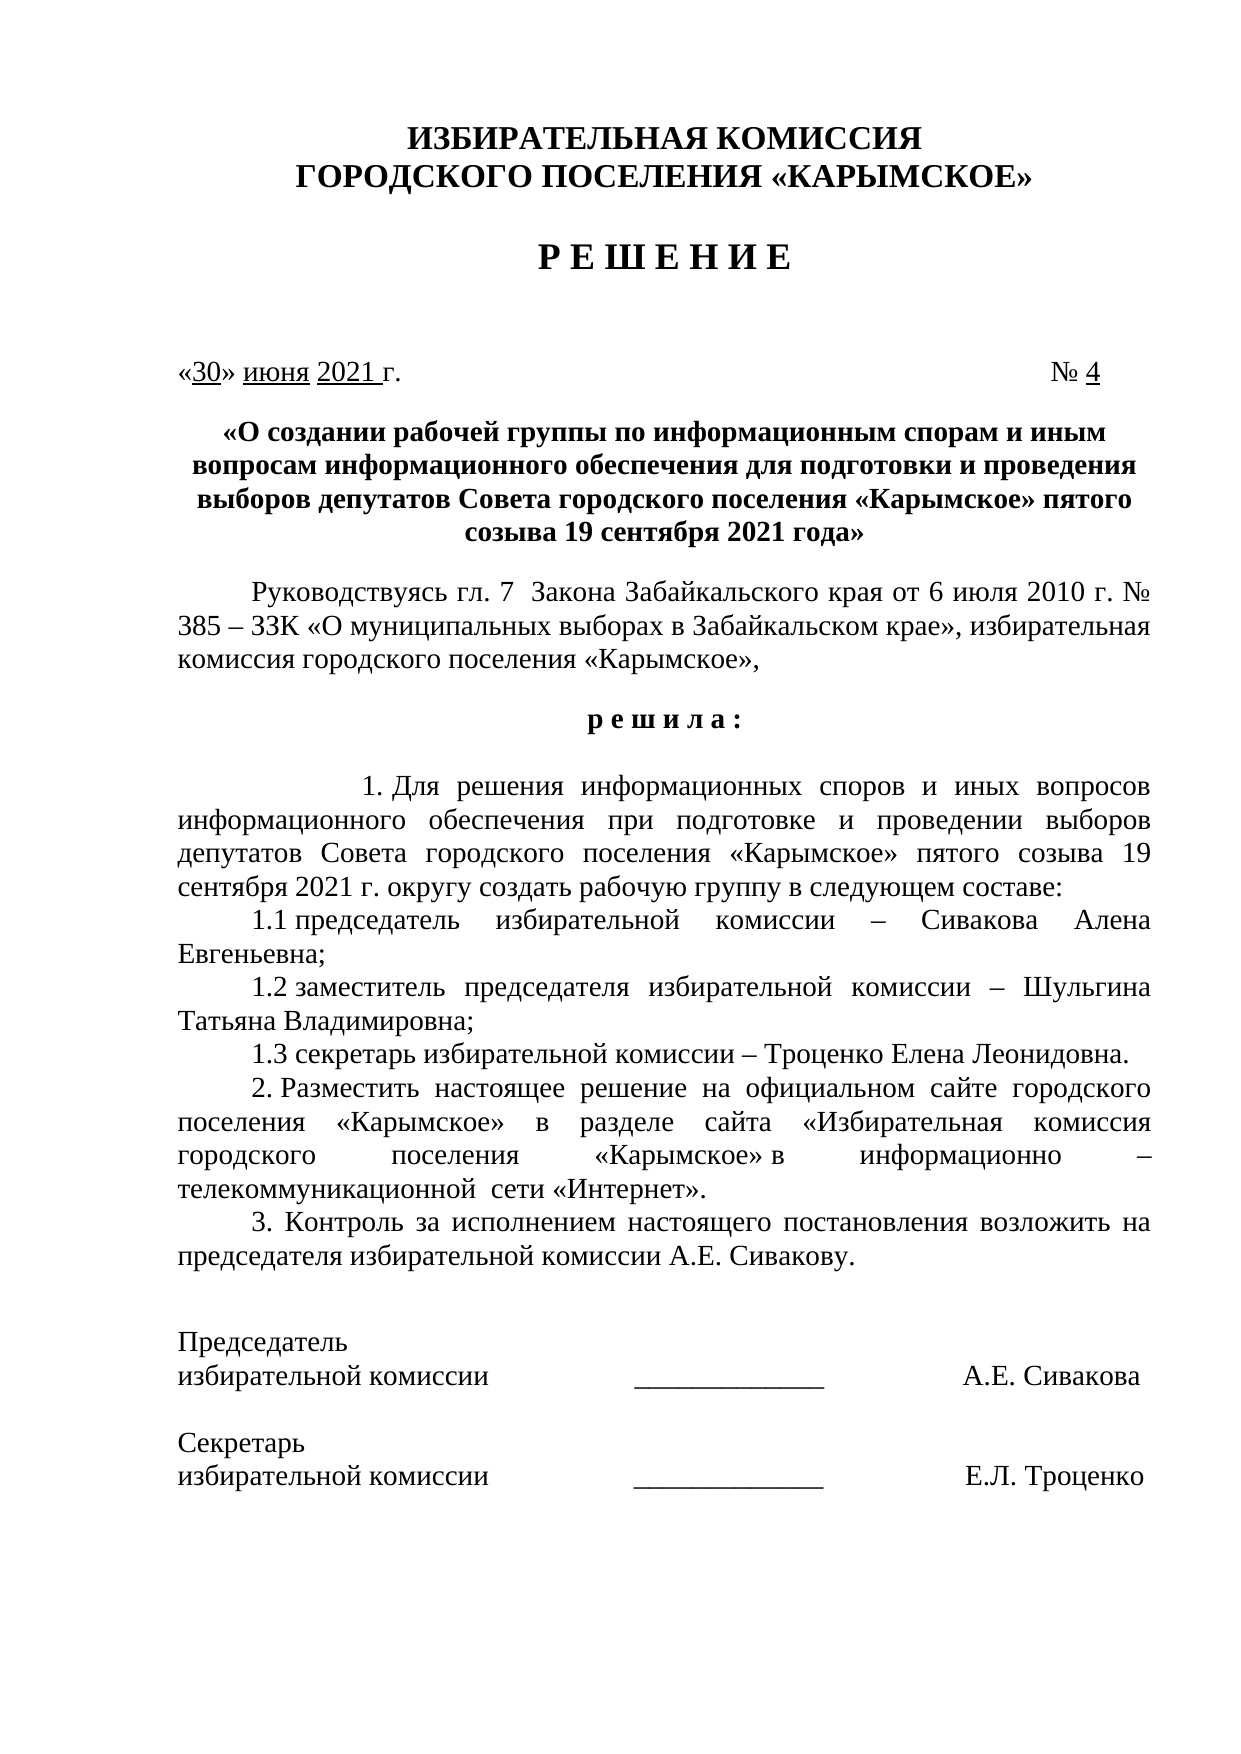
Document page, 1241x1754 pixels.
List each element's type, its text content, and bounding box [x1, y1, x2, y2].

text «О создании рабочей группы по информационным спорам и иным вопросам информационного обеспечения для подготовки и проведения выборов депутатов Совета городского поселения «Карымское» пятого созыва 19 сентября 2021 года» [177, 414, 1152, 548]
text избирательной комиссии _____________ Е.Л. Троценко [177, 1458, 1152, 1492]
text ГОРОДСКОГО ПОСЕЛЕНИЯ «КАРЫМСКОЕ» [177, 156, 1152, 195]
text 2. Разместить настоящее решение на официальном сайте городского поселения «Карымское» в разделе сайта «Избирательная комиссия городского поселения «Карымское» в информационно – телекоммуникационной сети «Интернет». [177, 1070, 1152, 1204]
text Руководствуясь гл. 7 Закона Забайкальского края от 6 июля 2010 г. № 385 – ЗЗК «О муниципальных выборах в Забайкальском крае», избирательная комиссия городского поселения «Карымское», [177, 574, 1152, 675]
text 1. Для решения информационных споров и иных вопросов информационного обеспечения при подготовке и проведении выборов депутатов Совета городского поселения «Карымское» пятого созыва 19 сентября 2021 г. округу создать рабочую группу в следующем составе: [177, 768, 1152, 902]
text Председатель [177, 1324, 1152, 1358]
text ИЗБИРАТЕЛЬНАЯ КОМИССИЯ [177, 118, 1152, 156]
text 1.1 председатель избирательной комиссии – Сивакова Алена Евгеньевна; [177, 902, 1152, 969]
text 1.2 заместитель председателя избирательной комиссии – Шульгина Татьяна Владимировна; [177, 969, 1152, 1037]
text Р Е Ш Е Н И Е [177, 234, 1152, 277]
text «30» июня 2021 г. № 4 [177, 354, 1152, 388]
text избирательной комиссии _____________ А.Е. Сивакова [177, 1358, 1152, 1391]
text 1.3 секретарь избирательной комиссии – Троценко Елена Леонидовна. [177, 1037, 1152, 1070]
text 3. Контроль за исполнением настоящего постановления возложить на председателя избирательной комиссии А.Е. Сивакову. [177, 1204, 1152, 1271]
text Секретарь [177, 1425, 1152, 1458]
text р е ш и л а : [177, 701, 1152, 735]
